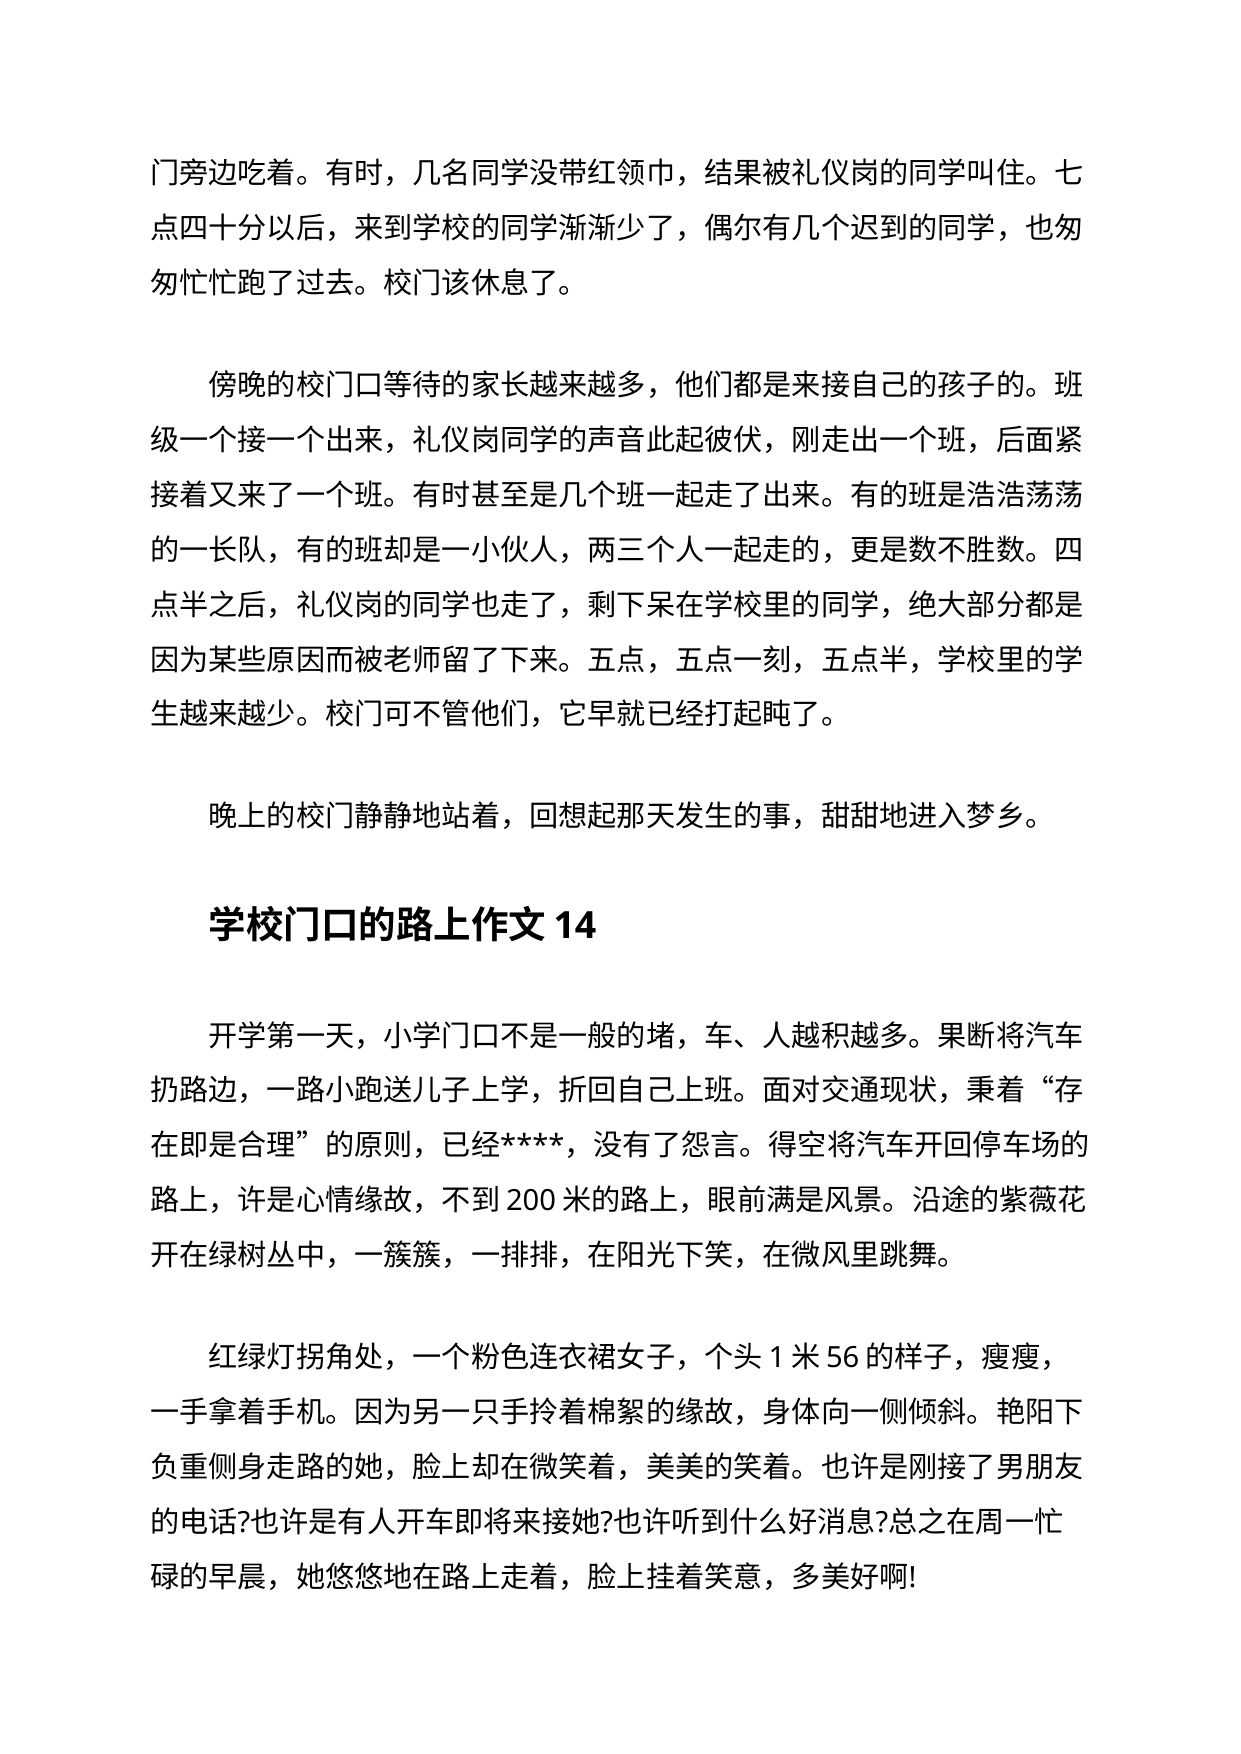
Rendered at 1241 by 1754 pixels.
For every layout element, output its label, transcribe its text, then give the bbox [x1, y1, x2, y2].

text 晚上的校门静静地站着，回想起那天发生的事，甜甜地进入梦乡。 [150, 793, 1090, 835]
text 学校门口的路上作文14 [150, 894, 1090, 949]
text 开学第一天，小学门口不是一般的堵，车、人越积越多。果断将汽车扔路边，一路小跑送儿子上学，折回自己上班。面对交通现状，秉着“存在即是合理”的原则，已经****，没有了怨言。得空将汽车开回停车场的路上，许是心情缘故，不到200米的路上，眼前满是风景。沿途的紫薇花开在绿树丛中，一簇簇，一排排，在阳光下笑，在微风里跳舞。 [150, 1012, 1090, 1274]
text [150, 150, 1090, 302]
text 红绿灯拐角处，一个粉色连衣裙女子，个头1米56的样子，瘦瘦，一手拿着手机。因为另一只手拎着棉絮的缘故，身体向一侧倾斜。艳阳下负重侧身走路的她，脸上却在微笑着，美美的笑着。也许是刚接了男朋友的电话?也许是有人开车即将来接她?也许听到什么好消息?总之在周一忙碌的早晨，她悠悠地在路上走着，脸上挂着笑意，多美好啊! [150, 1334, 1090, 1596]
text 傍晚的校门口等待的家长越来越多，他们都是来接自己的孩子的。班级一个接一个出来，礼仪岗同学的声音此起彼伏，刚走出一个班，后面紧接着又来了一个班。有时甚至是几个班一起走了出来。有的班是浩浩荡荡的一长队，有的班却是一小伙人，两三个人一起走的，更是数不胜数。四点半之后，礼仪岗的同学也走了，剩下呆在学校里的同学，绝大部分都是因为某些原因而被老师留了下来。五点，五点一刻，五点半，学校里的学生越来越少。校门可不管他们，它早就已经打起盹了。 [150, 362, 1090, 733]
